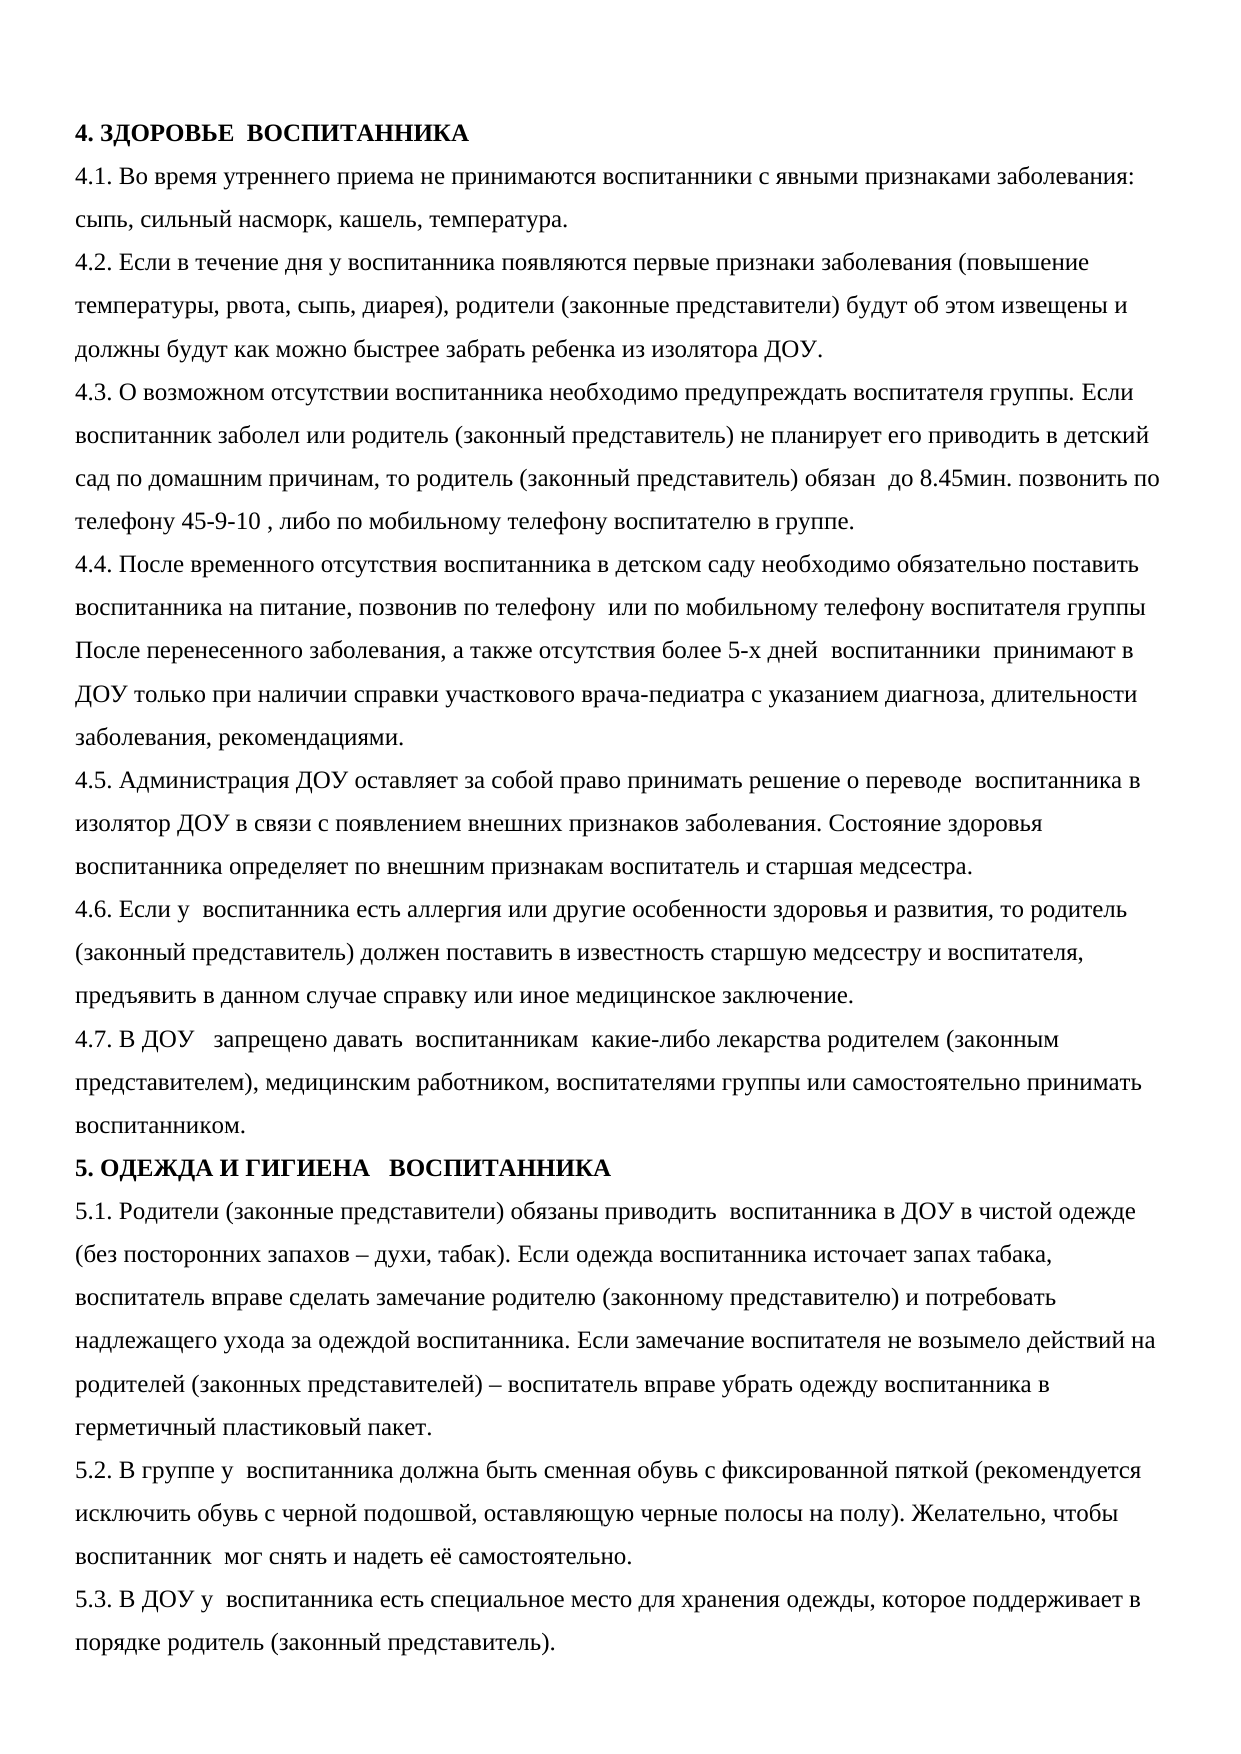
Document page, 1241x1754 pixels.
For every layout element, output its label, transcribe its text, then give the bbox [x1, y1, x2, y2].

text 5.1. Родители (законные представители) обязаны приводить воспитанника в ДОУ в чистой одежде (без посторонних запахов – духи, табак). Если одежда воспитанника источает запах табака, воспитатель вправе сделать замечание родителю (законному представителю) и потребовать надлежащего ухода за одеждой воспитанника. Если замечание воспитателя не возымело действий на родителей (законных представителей) – воспитатель вправе убрать одежду воспитанника в герметичный пластиковый пакет. [75, 1196, 1165, 1441]
text 4.3. О возможном отсутствии воспитанника необходимо предупреждать воспитателя группы. Если воспитанник заболел или родитель (законный представитель) не планирует его приводить в детский сад по домашним причинам, то родитель (законный представитель) обязан до 8.45мин. позвонить по телефону 45-9-10 , либо по мобильному телефону воспитателю в группе. [75, 377, 1165, 535]
text 4.5. Администрация ДОУ оставляет за собой право принимать решение о переводе воспитанника в изолятор ДОУ в связи с появлением внешних признаков заболевания. Состояние здоровья воспитанника определяет по внешним признакам воспитатель и старшая медсестра. [75, 765, 1165, 880]
text 4.4. После временного отсутствия воспитанника в детском саду необходимо обязательно поставить воспитанника на питание, позвонив по телефону или по мобильному телефону воспитателя группы После перенесенного заболевания, а также отсутствия более 5-х дней воспитанники принимают в ДОУ только при наличии справки участкового врача-педиатра с указанием диагноза, длительности заболевания, рекомендациями. [75, 549, 1165, 751]
text 5.2. В группе у воспитанника должна быть сменная обувь с фиксированной пяткой (рекомендуется исключить обувь с черной подошвой, оставляющую черные полосы на полу). Желательно, чтобы воспитанник мог снять и надеть её самостоятельно. [75, 1455, 1165, 1570]
text 5. ОДЕЖДА И ГИГИЕНА ВОСПИТАННИКА [75, 1153, 1165, 1182]
text 4.6. Если у воспитанника есть аллергия или другие особенности здоровья и развития, то родитель (законный представитель) должен поставить в известность старшую медсестру и воспитателя, предъявить в данном случае справку или иное медицинское заключение. [75, 894, 1165, 1009]
text 4.2. Если в течение дня у воспитанника появляются первые признаки заболевания (повышение температуры, рвота, сыпь, диарея), родители (законные представители) будут об этом извещены и должны будут как можно быстрее забрать ребенка из изолятора ДОУ. [75, 247, 1165, 362]
text 4.7. В ДОУ запрещено давать воспитанникам какие-либо лекарства родителем (законным представителем), медицинским работником, воспитателями группы или самостоятельно принимать воспитанником. [75, 1024, 1165, 1139]
text 4.1. Во время утреннего приема не принимаются воспитанники с явными признаками заболевания: сыпь, сильный насморк, кашель, температура. [75, 161, 1165, 233]
text 4. ЗДОРОВЬЕ ВОСПИТАННИКА [75, 118, 1165, 147]
text 5.3. В ДОУ у воспитанника есть специальное место для хранения одежды, которое поддерживает в порядке родитель (законный представитель). [75, 1584, 1165, 1656]
